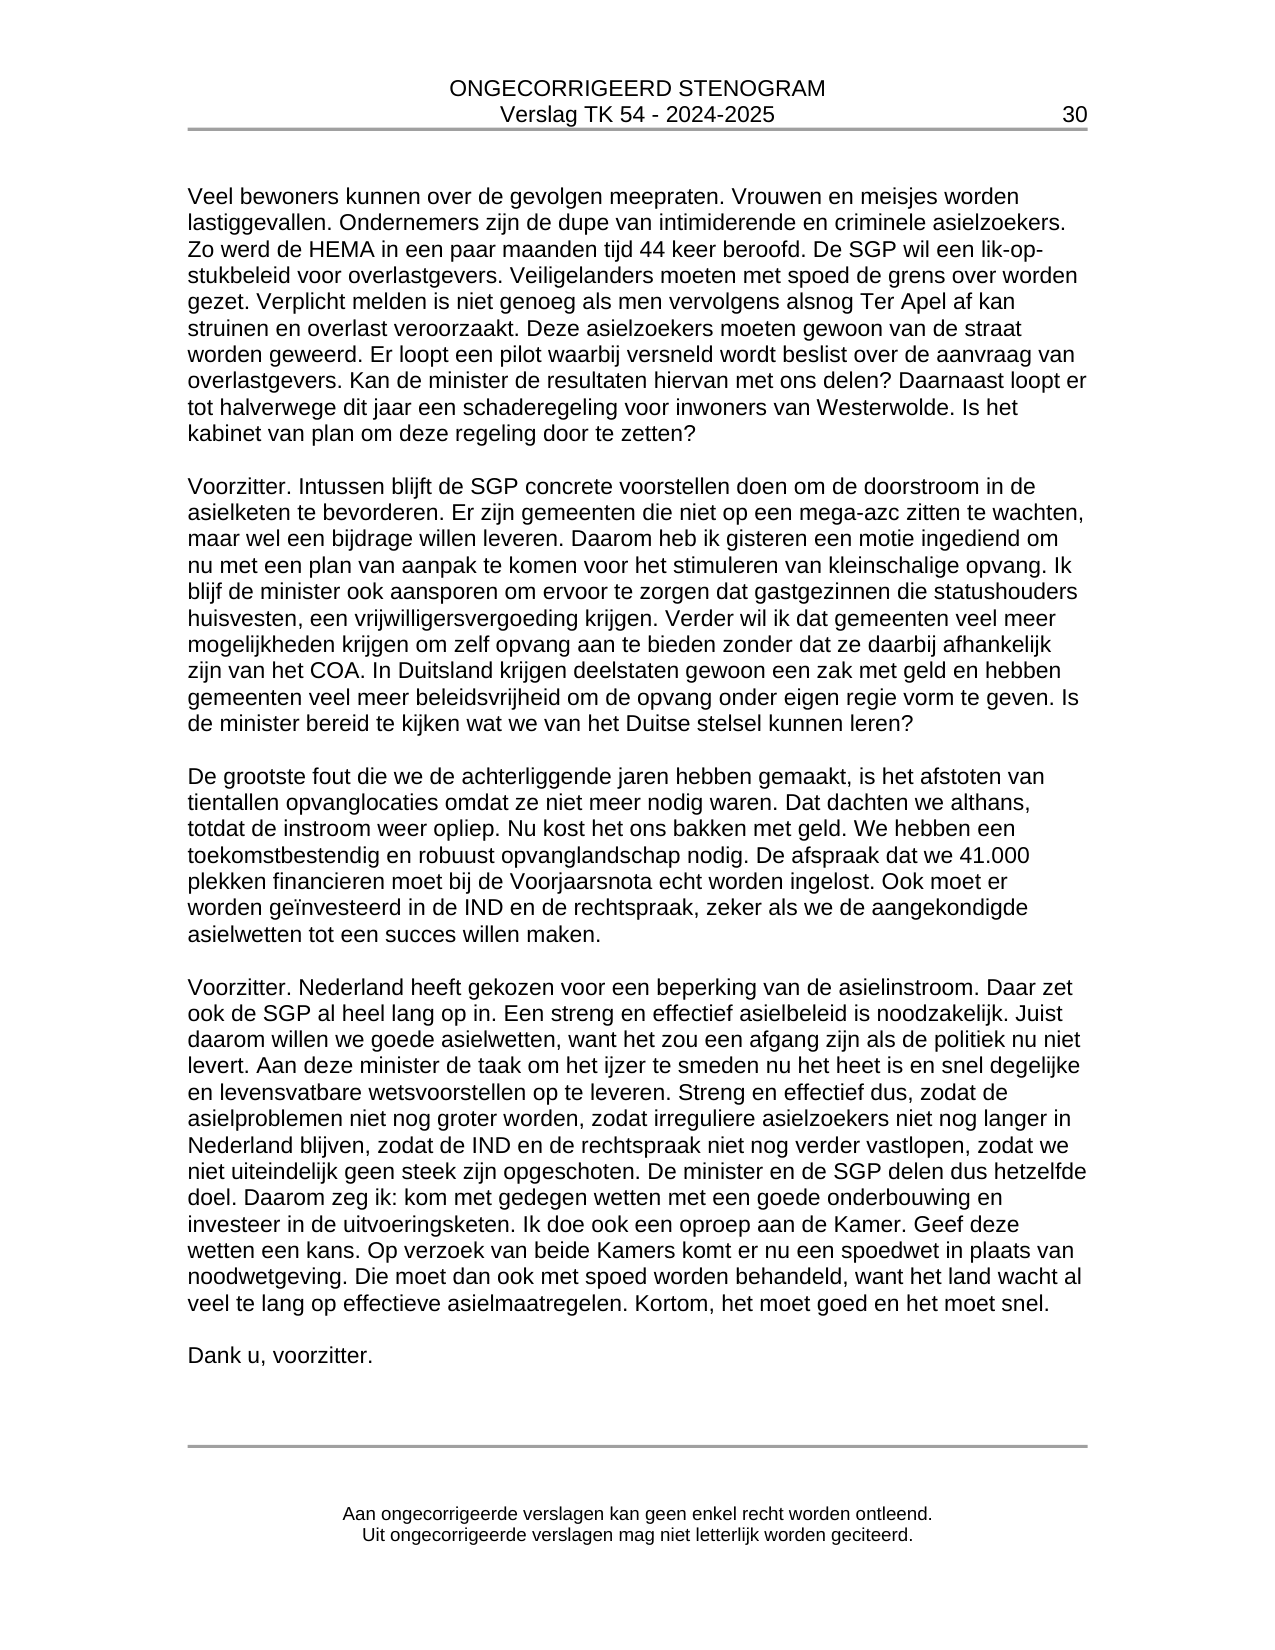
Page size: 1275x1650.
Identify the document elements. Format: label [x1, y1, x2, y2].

text [187, 156, 1087, 1369]
